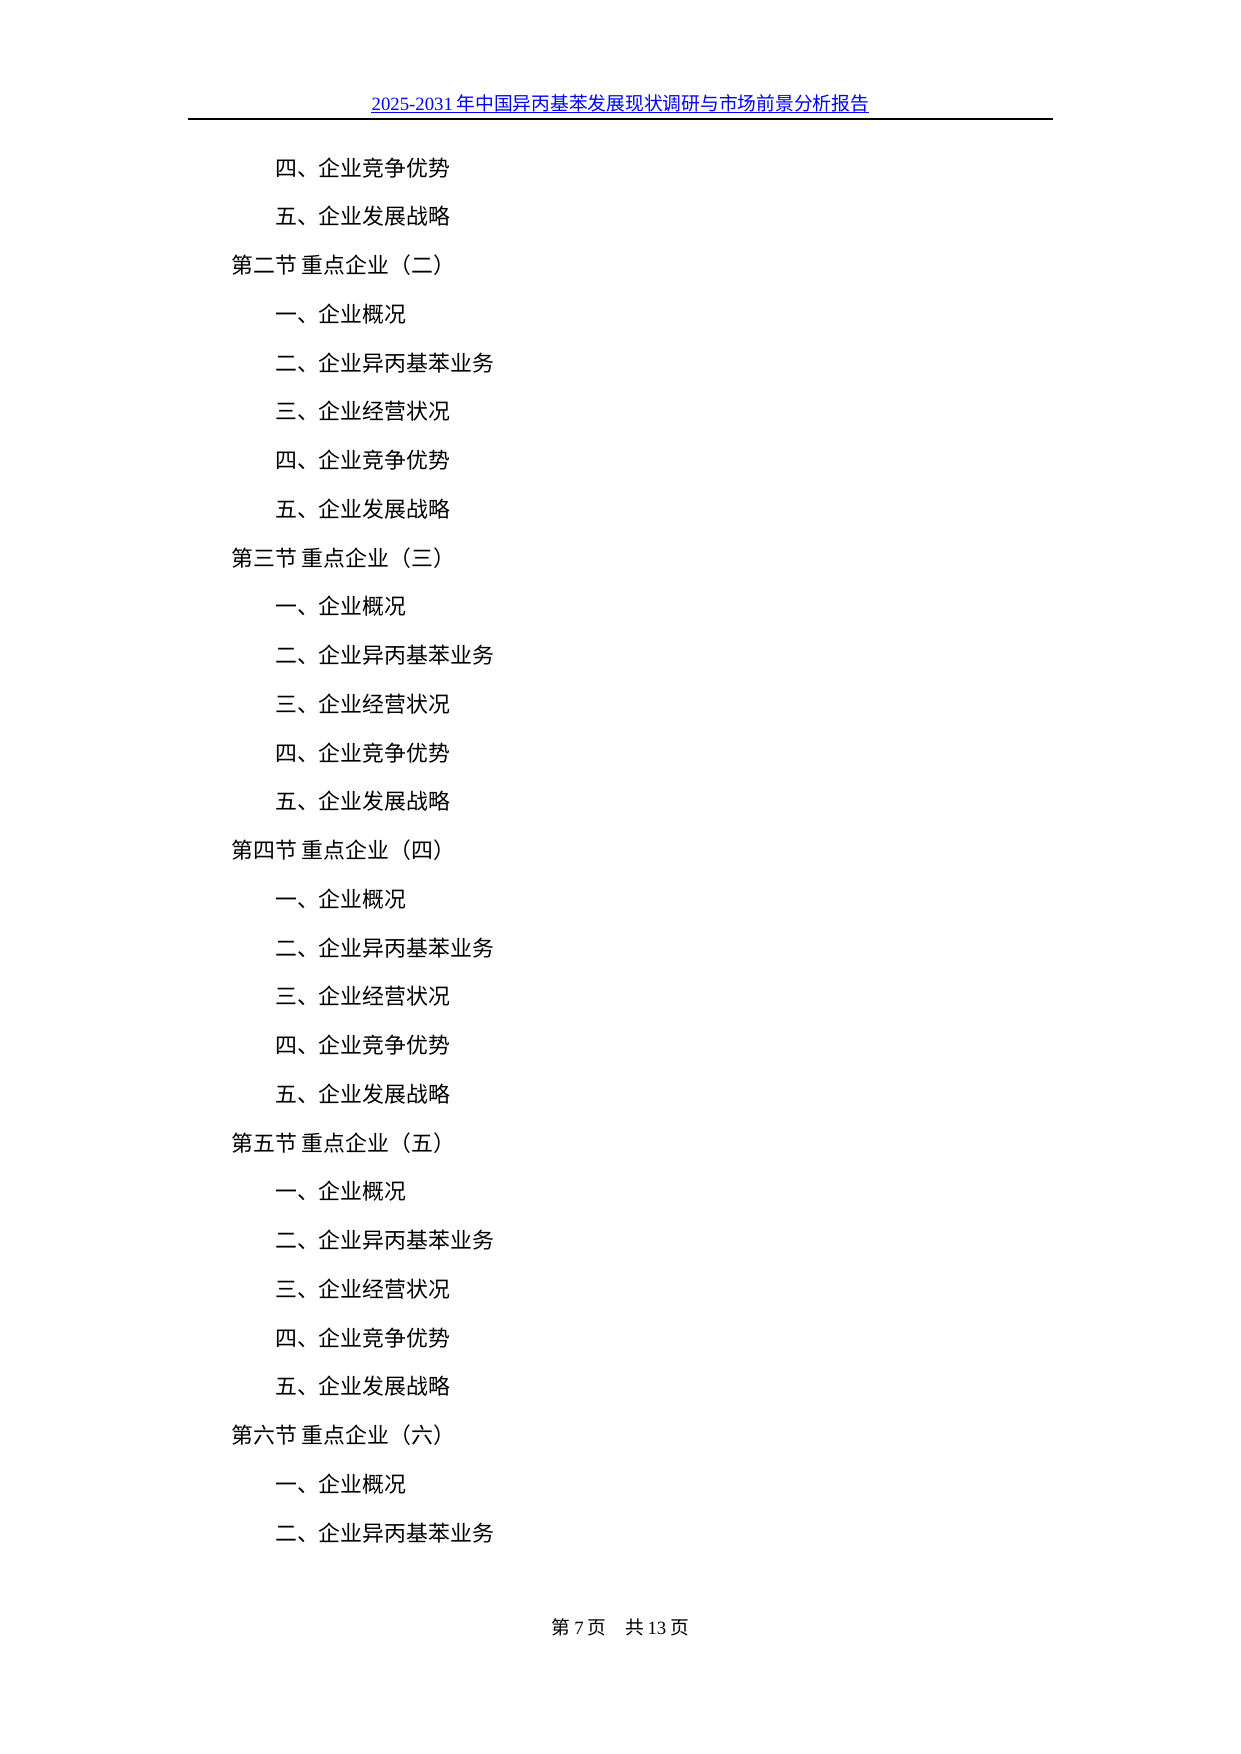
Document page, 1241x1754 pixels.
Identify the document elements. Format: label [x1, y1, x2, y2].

text [187, 150, 1053, 1548]
